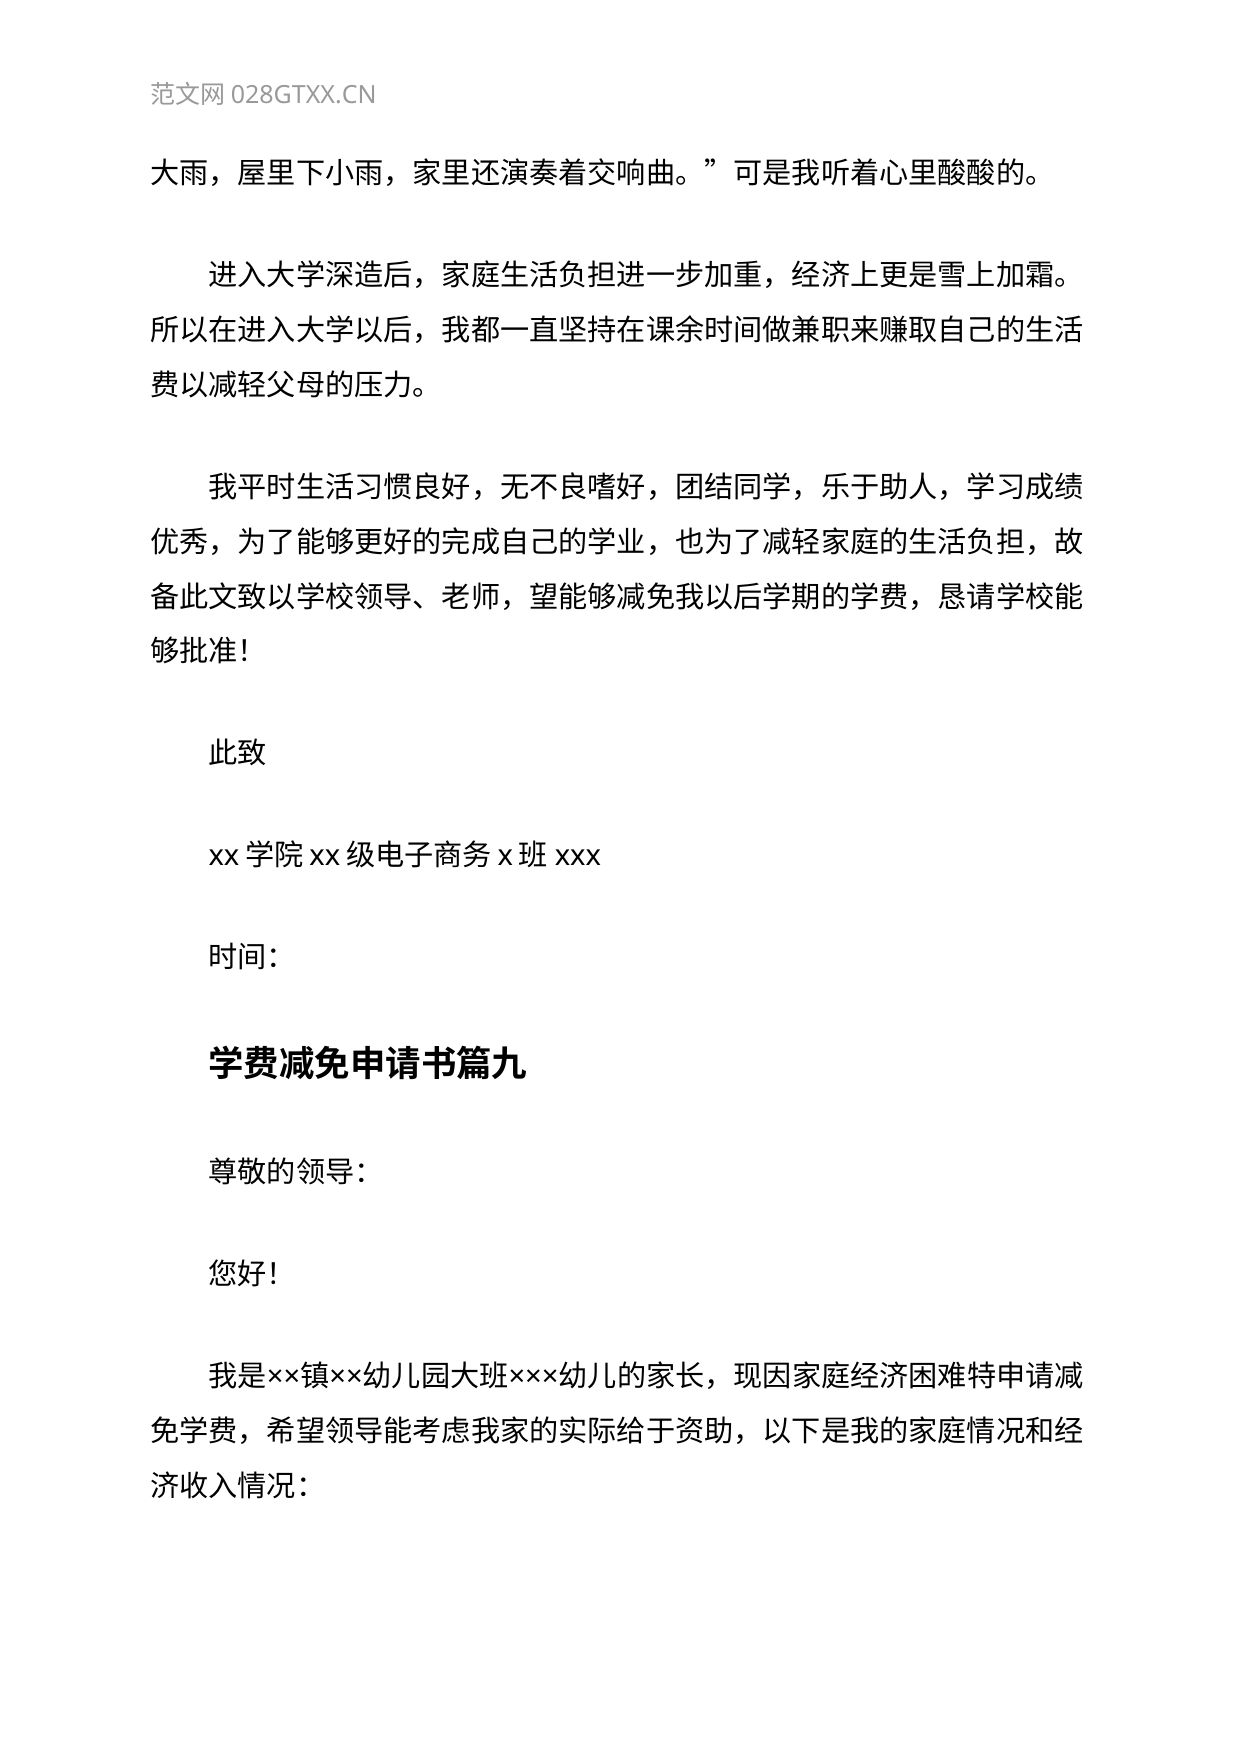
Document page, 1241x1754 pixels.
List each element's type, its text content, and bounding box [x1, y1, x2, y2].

text 此致 [150, 730, 1090, 772]
text 进入大学深造后，家庭生活负担进一步加重，经济上更是雪上加霜。所以在进入大学以后，我都一直坚持在课余时间做兼职来赚取自己的生活费以减轻父母的压力。 [150, 252, 1090, 404]
text 我平时生活习惯良好，无不良嗜好，团结同学，乐于助人，学习成绩优秀，为了能够更好的完成自己的学业，也为了减轻家庭的生活负担，故备此文致以学校领导、老师，望能够减免我以后学期的学费，恳请学校能够批准！ [150, 463, 1090, 670]
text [150, 150, 1090, 192]
text 我是××镇××幼儿园大班×××幼儿的家长，现因家庭经济困难特申请减免学费，希望领导能考虑我家的实际给于资助，以下是我的家庭情况和经济收入情况： [150, 1352, 1090, 1504]
text 学费减免申请书篇九 [150, 1035, 1090, 1087]
text 时间： [150, 933, 1090, 976]
text 您好！ [150, 1251, 1090, 1293]
text 尊敬的领导： [150, 1149, 1090, 1191]
text xx学院xx级电子商务x班 xxx [150, 832, 1090, 874]
